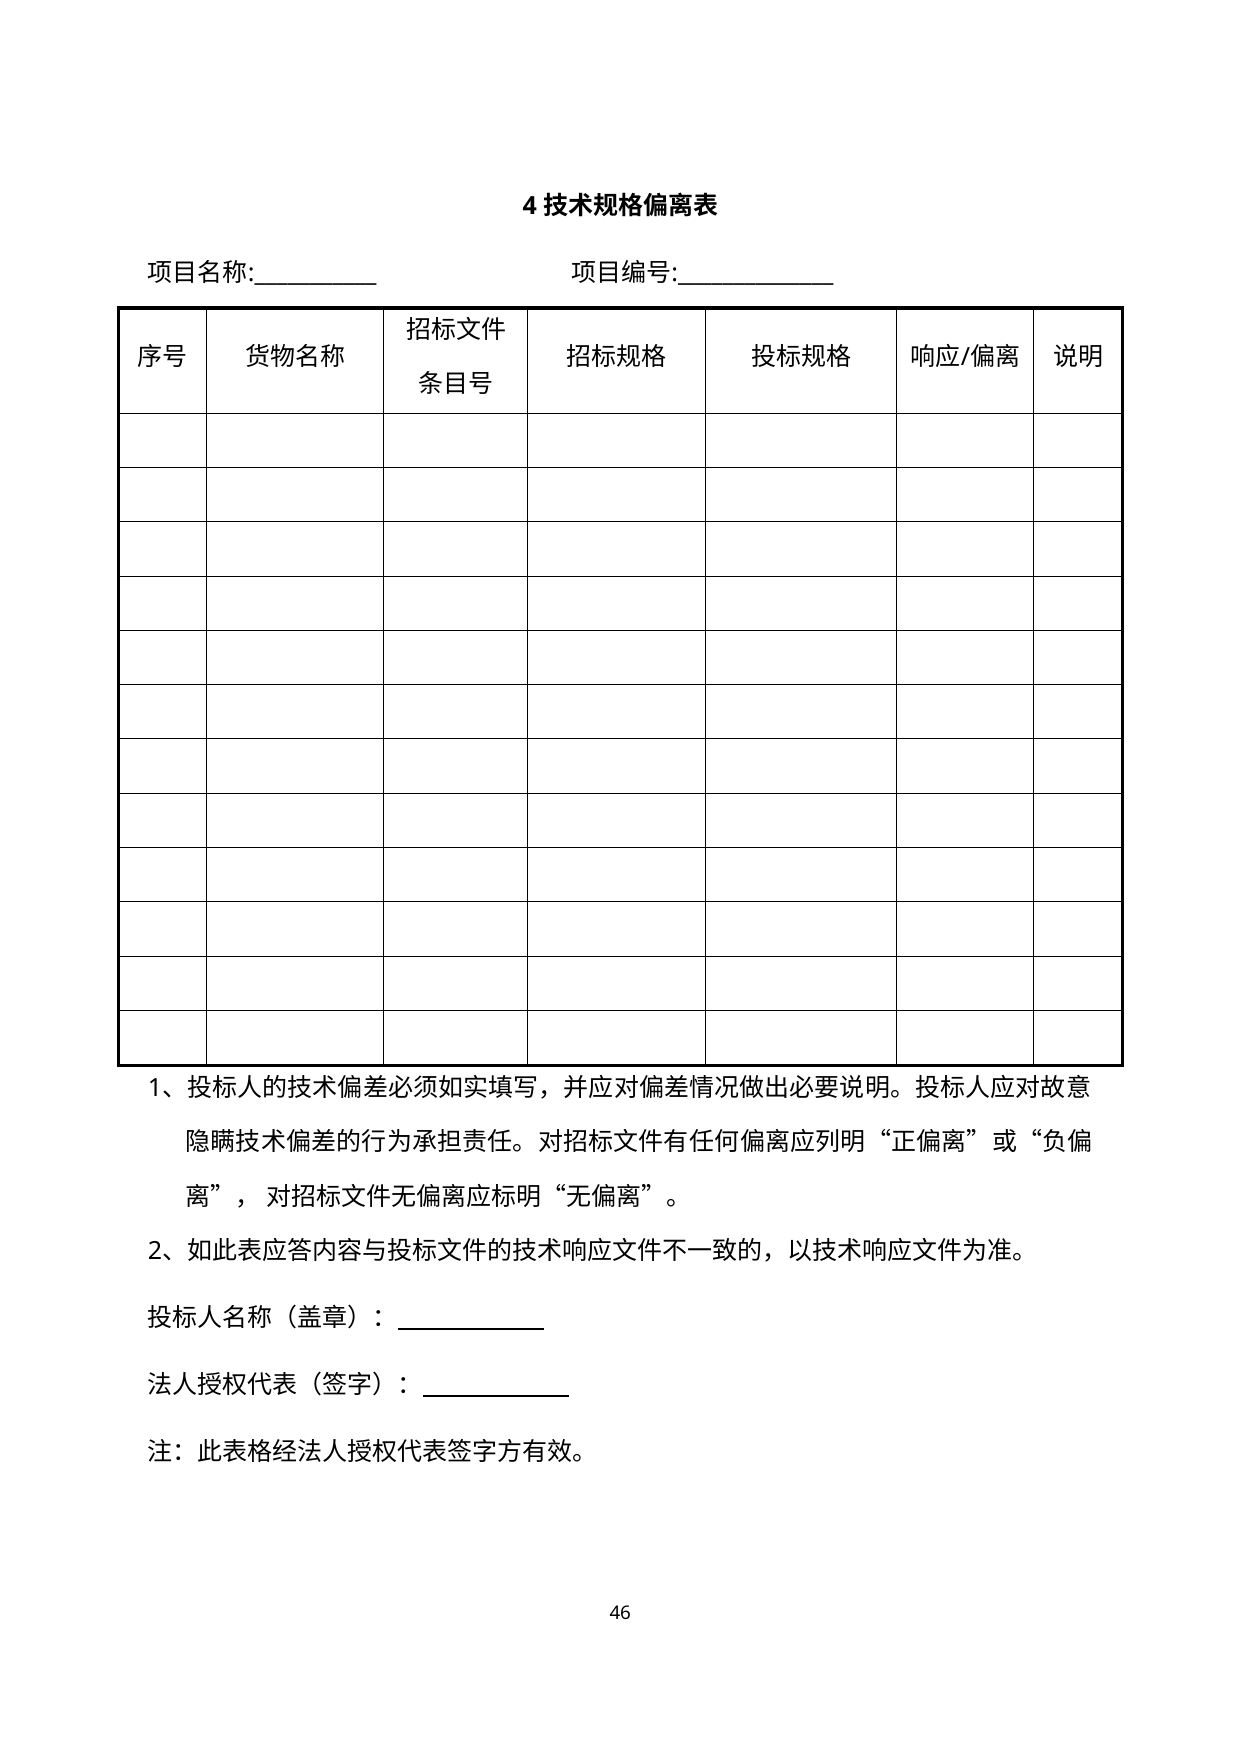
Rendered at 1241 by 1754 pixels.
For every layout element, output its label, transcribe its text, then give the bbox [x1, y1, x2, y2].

text 项目名称:___________ 项目编号:______________ [148, 252, 1092, 288]
table_cell [207, 902, 383, 956]
text 投标人名称（盖章）： [148, 1297, 1092, 1333]
table_cell [528, 739, 705, 793]
table_header 响应/偏离 [897, 310, 1033, 413]
text 2、如此表应答内容与投标文件的技术响应文件不一致的，以技术响应文件为准。 [148, 1230, 1092, 1267]
table_cell [384, 848, 527, 901]
table_cell [120, 631, 206, 684]
table_cell [1034, 1011, 1121, 1064]
table_cell [706, 848, 896, 901]
table_header 序号 [120, 310, 206, 413]
table_cell [1034, 739, 1121, 793]
table_cell [706, 794, 896, 847]
table_cell [706, 414, 896, 467]
table_cell [384, 794, 527, 847]
table_cell [1034, 957, 1121, 1010]
table_cell [897, 902, 1033, 956]
table_cell [1034, 631, 1121, 684]
table_cell [706, 957, 896, 1010]
table_cell [897, 522, 1033, 576]
table_cell [528, 794, 705, 847]
table_cell [1034, 902, 1121, 956]
table_cell [120, 957, 206, 1010]
table_cell [207, 414, 383, 467]
table_cell [897, 1011, 1033, 1064]
table_cell [207, 631, 383, 684]
table_cell [384, 957, 527, 1010]
table_cell [120, 794, 206, 847]
table_cell [1034, 685, 1121, 738]
table_cell [207, 739, 383, 793]
table_cell [528, 848, 705, 901]
subtitle 4 技术规格偏离表 [148, 185, 1092, 221]
table_cell [207, 1011, 383, 1064]
table_cell [528, 631, 705, 684]
table_cell [706, 577, 896, 630]
table_cell [207, 957, 383, 1010]
table_cell [706, 685, 896, 738]
table_cell [207, 468, 383, 521]
table_cell [384, 902, 527, 956]
table_header 说明 [1034, 310, 1121, 413]
table_cell [528, 522, 705, 576]
table_header 投标规格 [706, 310, 896, 413]
table_cell [384, 468, 527, 521]
table_cell [897, 631, 1033, 684]
table_header 招标文件条目号 [384, 310, 527, 413]
table_cell [1034, 848, 1121, 901]
table_cell [706, 902, 896, 956]
table_cell [528, 468, 705, 521]
table_cell [384, 631, 527, 684]
table_cell [897, 468, 1033, 521]
table_cell [384, 522, 527, 576]
table_cell [706, 739, 896, 793]
table_cell [207, 685, 383, 738]
table_cell [120, 902, 206, 956]
table_cell [1034, 522, 1121, 576]
text 注：此表格经法人授权代表签字方有效。 [148, 1431, 1092, 1467]
table_cell [120, 848, 206, 901]
table_cell [706, 1011, 896, 1064]
table_cell [384, 685, 527, 738]
table_cell [207, 577, 383, 630]
table_cell [120, 1011, 206, 1064]
table_cell [706, 468, 896, 521]
table_cell [207, 848, 383, 901]
table_cell [528, 902, 705, 956]
table_cell [897, 685, 1033, 738]
table_cell [897, 739, 1033, 793]
table_cell [384, 414, 527, 467]
table_cell [384, 739, 527, 793]
table_header 招标规格 [528, 310, 705, 413]
table_cell [1034, 794, 1121, 847]
table_cell [207, 794, 383, 847]
table_cell [528, 414, 705, 467]
text 1、投标人的技术偏差必须如实填写，并应对偏差情况做出必要说明。投标人应对故意隐瞒技术偏差的行为承担责任。对招标文件有任何偏离应列明“正偏离”或“负偏离”， 对招标文件无偏离应标明“无偏离”。 [148, 1067, 1092, 1212]
table_cell [384, 577, 527, 630]
table_cell [384, 1011, 527, 1064]
table_cell [706, 522, 896, 576]
table_cell [528, 1011, 705, 1064]
table_cell [528, 957, 705, 1010]
table_cell [120, 739, 206, 793]
table_cell [897, 848, 1033, 901]
table_cell [528, 577, 705, 630]
table_cell [1034, 468, 1121, 521]
table_cell [1034, 414, 1121, 467]
table_cell [120, 685, 206, 738]
table_cell [120, 522, 206, 576]
table_cell [120, 468, 206, 521]
table_cell [120, 577, 206, 630]
text 法人授权代表（签字）： [148, 1364, 1092, 1400]
table_cell [706, 631, 896, 684]
table_cell [528, 685, 705, 738]
table_cell [207, 522, 383, 576]
table_cell [897, 577, 1033, 630]
table_cell [120, 414, 206, 467]
table_cell [897, 414, 1033, 467]
table_cell [897, 957, 1033, 1010]
table_header 货物名称 [207, 310, 383, 413]
table_cell [1034, 577, 1121, 630]
table_cell [897, 794, 1033, 847]
